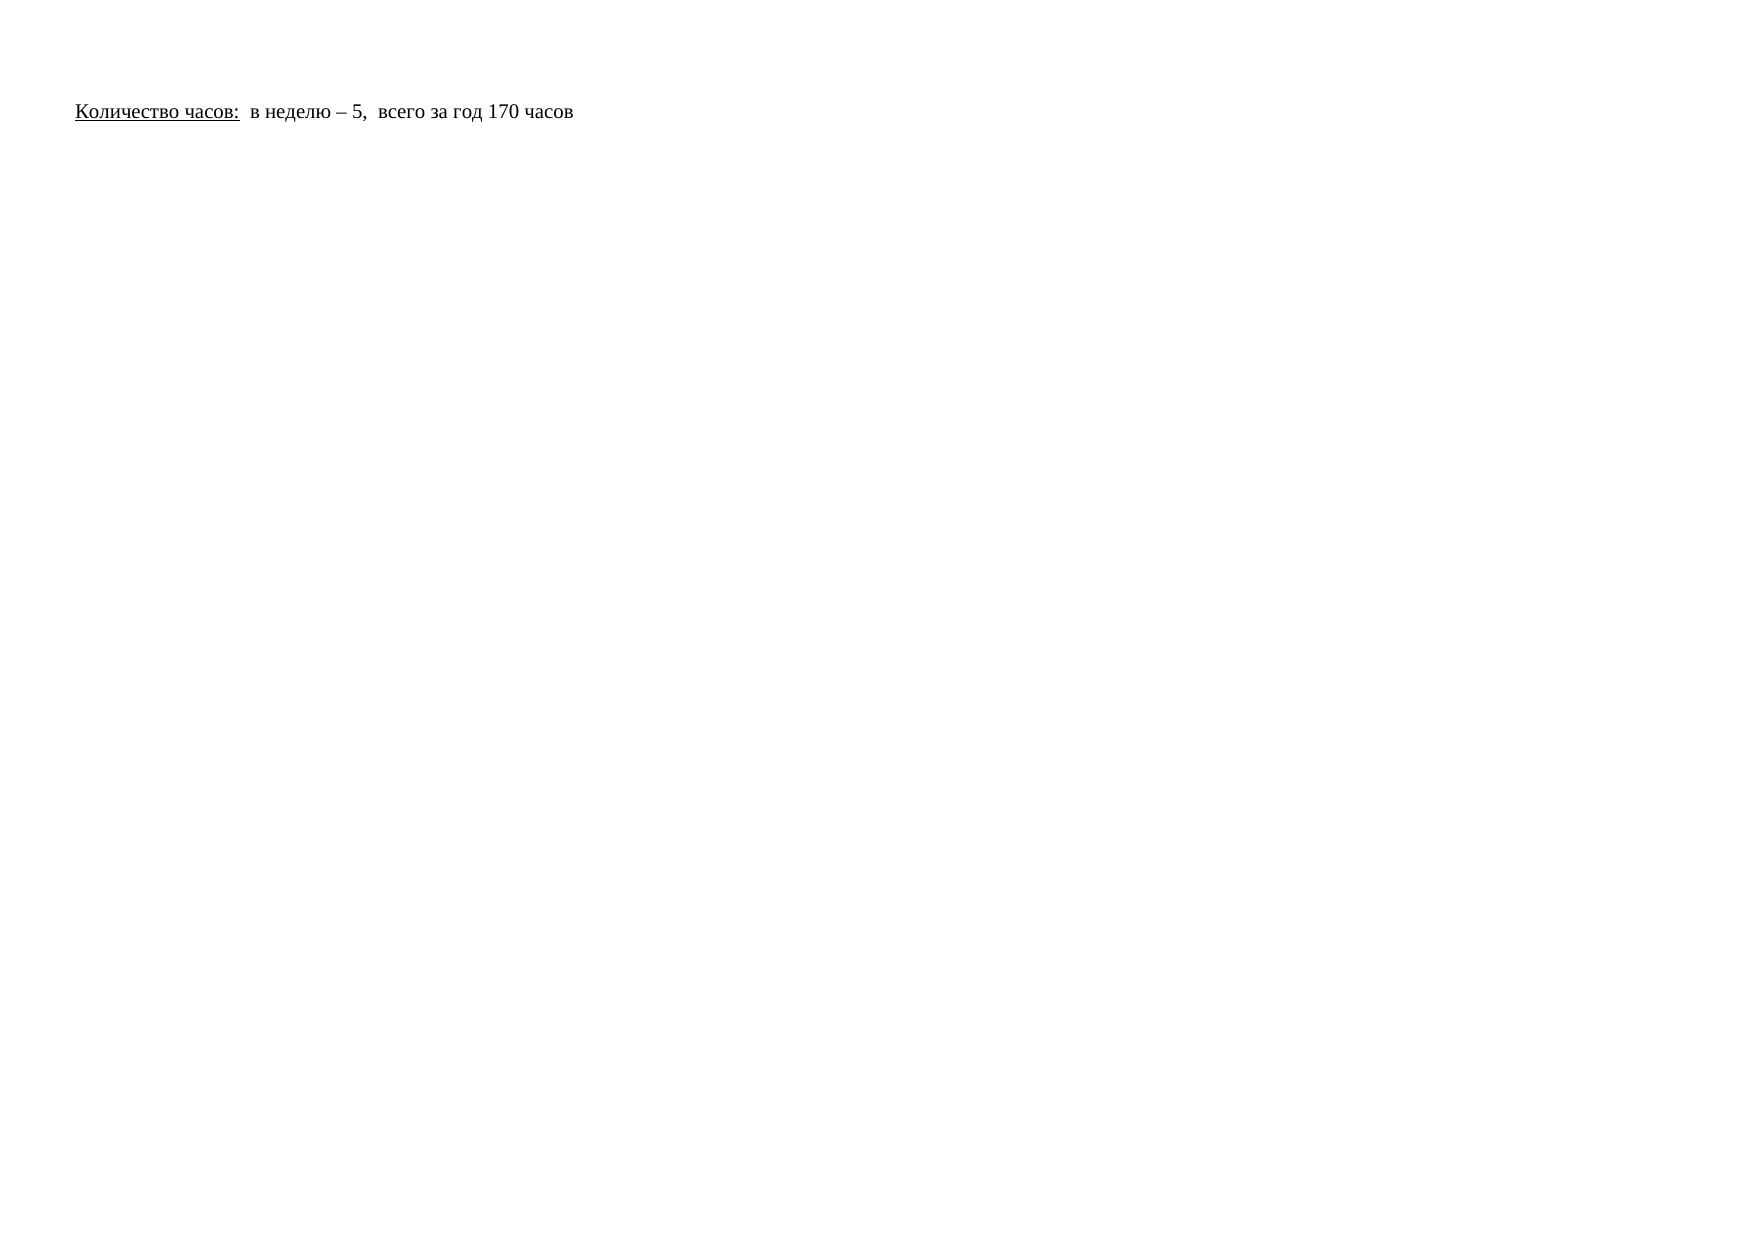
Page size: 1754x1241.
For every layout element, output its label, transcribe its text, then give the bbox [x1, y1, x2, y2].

text Количество часов: в неделю – 5, всего за год 170 часов [75, 99, 1679, 123]
